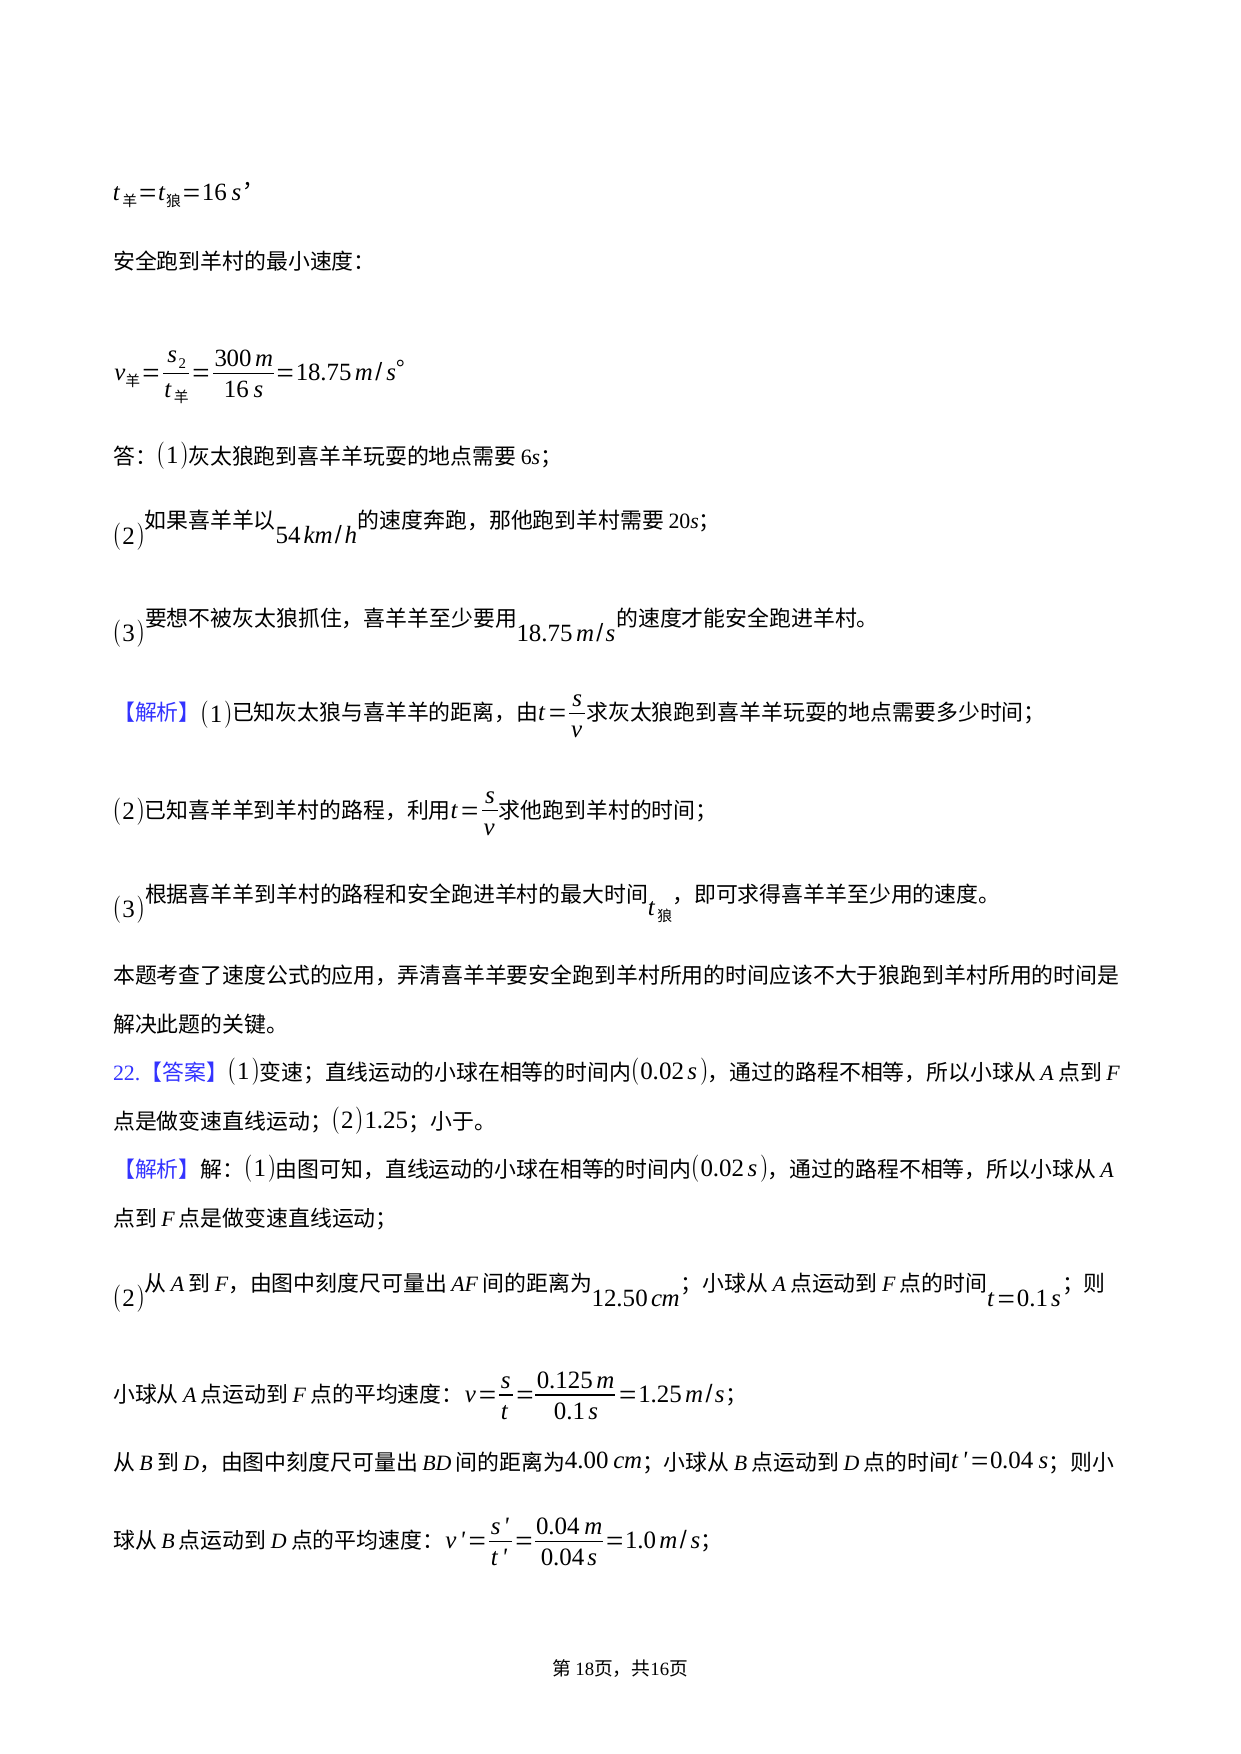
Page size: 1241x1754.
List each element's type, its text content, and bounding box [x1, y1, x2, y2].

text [113, 1152, 1127, 1574]
text 【解析】已知灰太狼与喜羊羊的距离，由求灰太狼跑到喜羊羊玩耍的地点需要多少时间； 已知喜羊羊到羊村的路程，利用求他跑到羊村的时间； 根据喜羊羊到羊村的路程和安全跑进羊村的最大时间，即可求得喜羊羊至少用的速度。 本题考查了速度公式的应用，弄清喜羊羊要安全跑到羊村所用的时间应该不大于狼跑到羊村所用的时间是解决此题的关键。 [113, 682, 1127, 1039]
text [113, 162, 1127, 666]
text 22.【答案】变速；直线运动的小球在相等的时间内，通过的路程不相等，所以小球从A点到F点是做变速直线运动；；小于。 [113, 1055, 1127, 1136]
